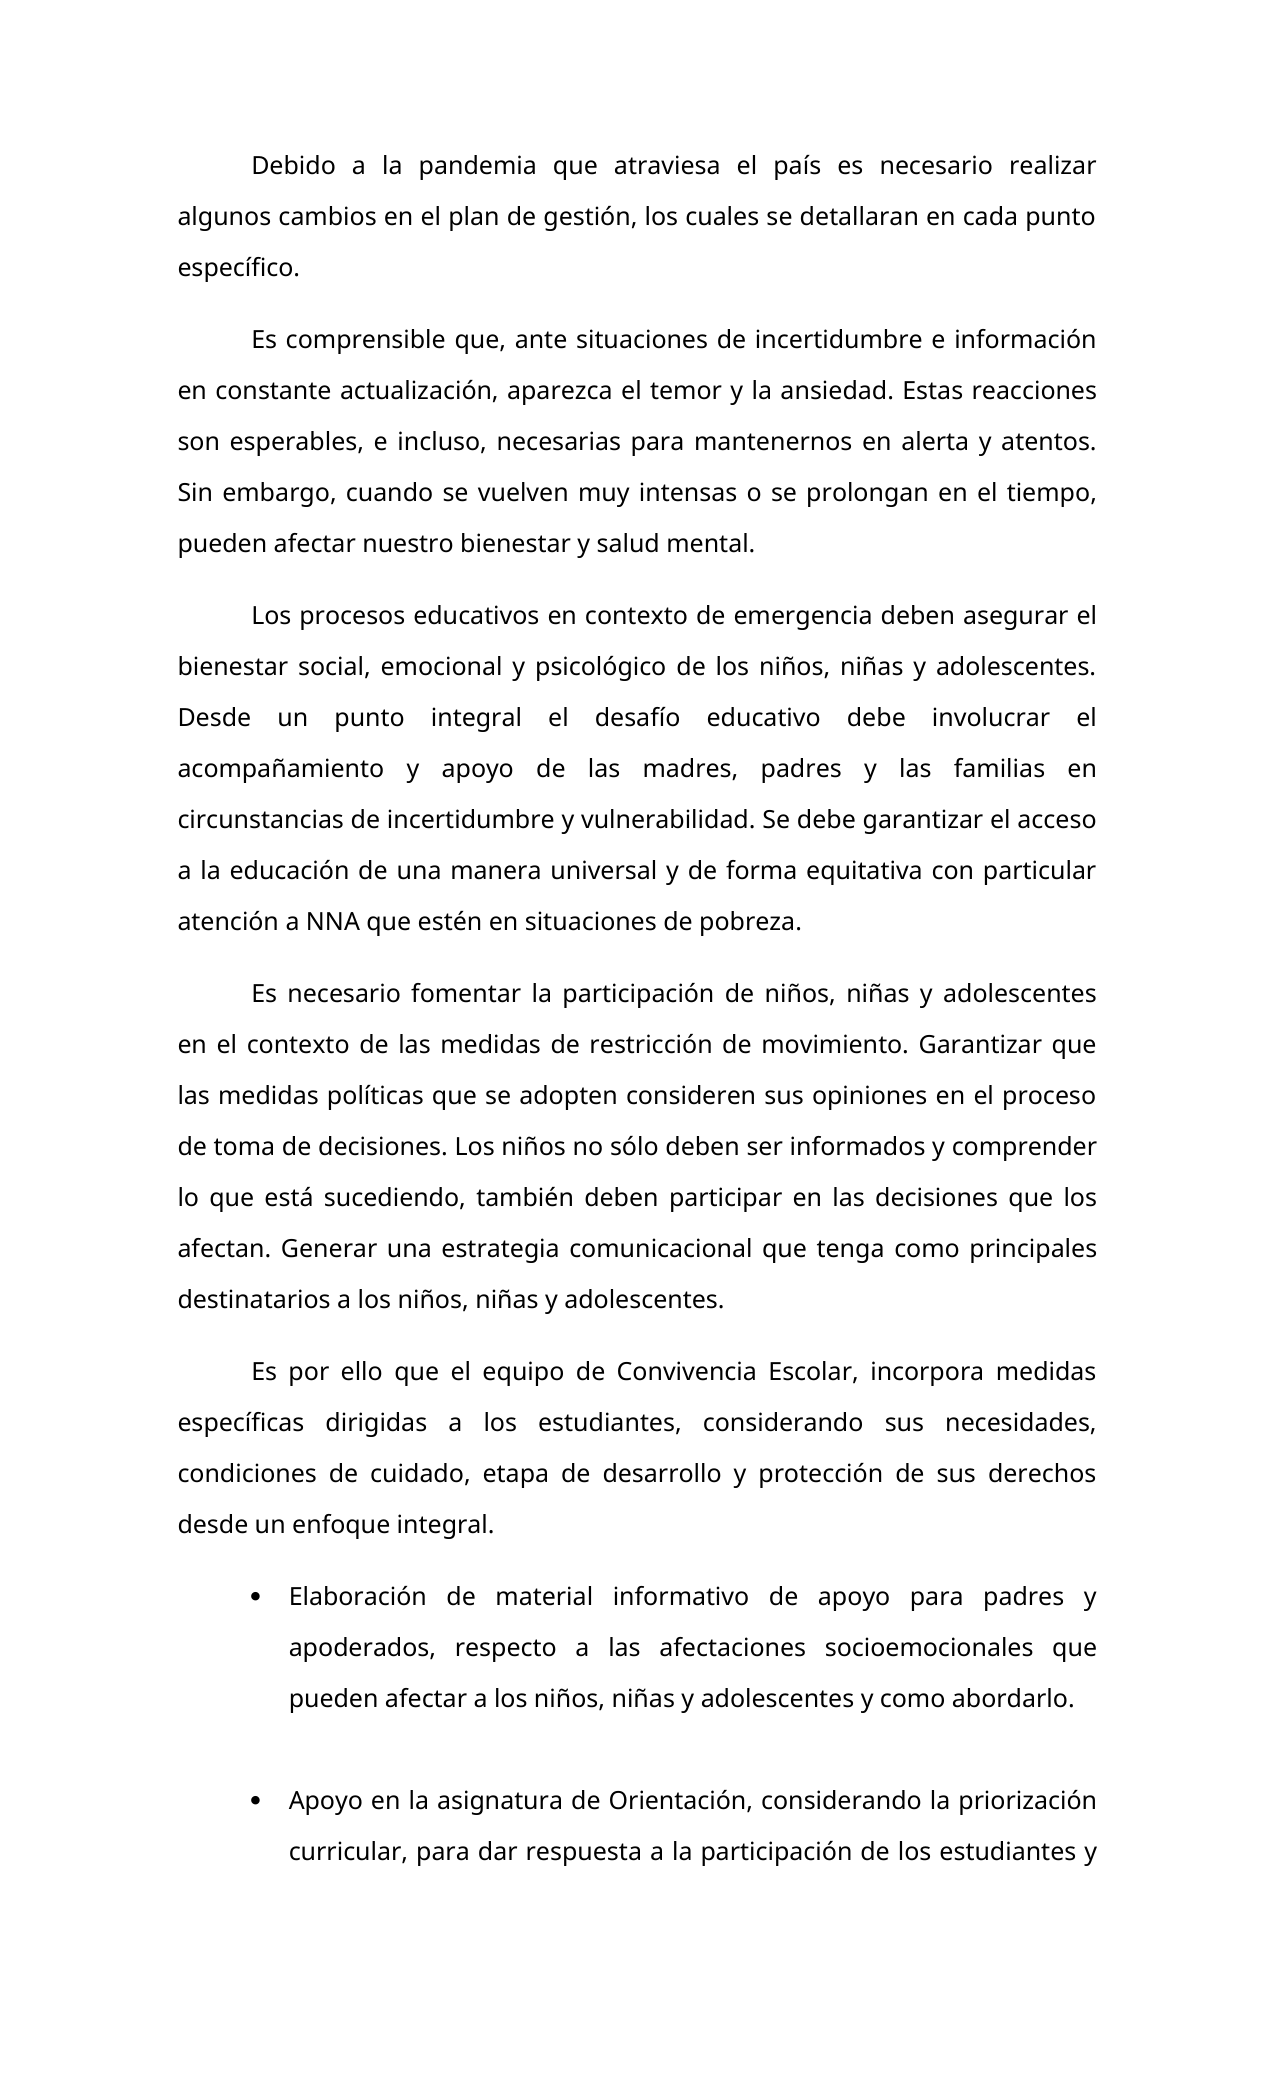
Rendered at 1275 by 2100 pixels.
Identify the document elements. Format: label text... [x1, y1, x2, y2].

text Es por ello que el equipo de Convivencia Escolar, incorpora medidas específicas dirigidas a los estudiantes, considerando sus necesidades, condiciones de cuidado, etapa de desarrollo y protección de sus derechos desde un enfoque integral. [177, 1354, 1098, 1541]
text Es necesario fomentar la participación de niños, niñas y adolescentes en el contexto de las medidas de restricción de movimiento. Garantizar que las medidas políticas que se adopten consideren sus opiniones en el proceso de toma de decisiones. Los niños no sólo deben ser informados y comprender lo que está sucediendo, también deben participar en las decisiones que los afectan. Generar una estrategia comunicacional que tenga como principales destinatarios a los niños, niñas y adolescentes. [177, 976, 1098, 1316]
text Los procesos educativos en contexto de emergencia deben asegurar el bienestar social, emocional y psicológico de los niños, niñas y adolescentes. Desde un punto integral el desafío educativo debe involucrar el acompañamiento y apoyo de las madres, padres y las familias en circunstancias de incertidumbre y vulnerabilidad. Se debe garantizar el acceso a la educación de una manera universal y de forma equitativa con particular atención a NNA que estén en situaciones de pobreza. [177, 598, 1098, 938]
list Elaboración de material informativo de apoyo para padres y apoderados, respecto a las afectaciones socioemocionales que pueden afectar a los niños, niñas y adolescentes y como abordarlo. [251, 1579, 1098, 1715]
text Debido a la pandemia que atraviesa el país es necesario realizar algunos cambios en el plan de gestión, los cuales se detallaran en cada punto específico. [177, 148, 1098, 284]
text Es comprensible que, ante situaciones de incertidumbre e información en constante actualización, aparezca el temor y la ansiedad. Estas reacciones son esperables, e incluso, necesarias para mantenernos en alerta y atentos. Sin embargo, cuando se vuelven muy intensas o se prolongan en el tiempo, pueden afectar nuestro bienestar y salud mental. [177, 322, 1098, 560]
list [251, 1783, 1098, 1868]
